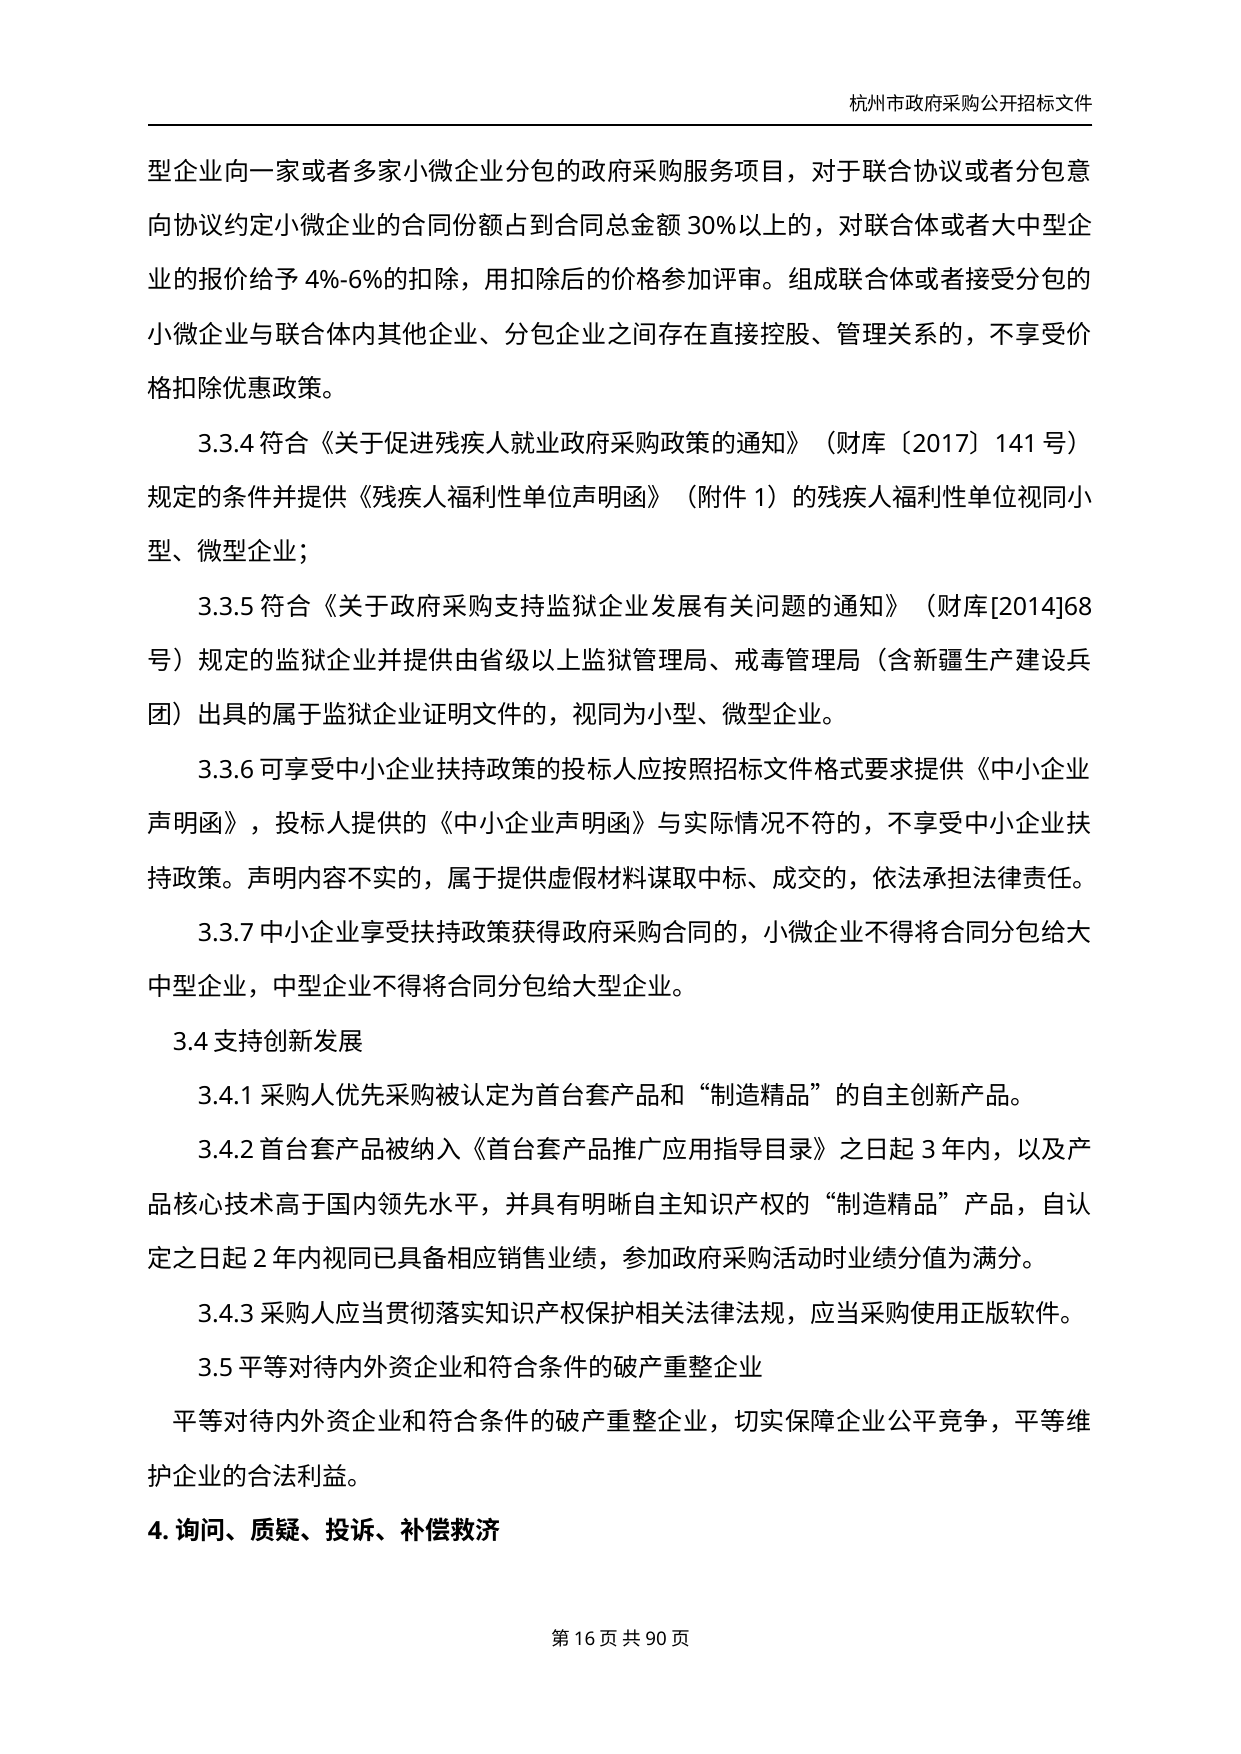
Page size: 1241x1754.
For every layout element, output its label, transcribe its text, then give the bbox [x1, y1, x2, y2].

text 3.3.7中小企业享受扶持政策获得政府采购合同的，小微企业不得将合同分包给大中型企业，中型企业不得将合同分包给大型企业。 [148, 912, 1092, 1003]
text 3.4支持创新发展 [148, 1021, 1092, 1057]
text 3.3.4符合《关于促进残疾人就业政府采购政策的通知》（财库〔2017〕141号）规定的条件并提供《残疾人福利性单位声明函》（附件1）的残疾人福利性单位视同小型、微型企业； [148, 423, 1092, 568]
text 3.3.6可享受中小企业扶持政策的投标人应按照招标文件格式要求提供《中小企业声明函》，投标人提供的《中小企业声明函》与实际情况不符的，不享受中小企业扶持政策。声明内容不实的，属于提供虚假材料谋取中标、成交的，依法承担法律责任。 [148, 749, 1092, 894]
text 3.5平等对待内外资企业和符合条件的破产重整企业 [148, 1347, 1092, 1384]
text 3.3.5符合《关于政府采购支持监狱企业发展有关问题的通知》（财库[2014]68号）规定的监狱企业并提供由省级以上监狱管理局、戒毒管理局（含新疆生产建设兵团）出具的属于监狱企业证明文件的，视同为小型、微型企业。 [148, 586, 1092, 731]
text 平等对待内外资企业和符合条件的破产重整企业，切实保障企业公平竞争，平等维护企业的合法利益。 4. 询问、质疑、投诉、补偿救济 [148, 1402, 1092, 1547]
subtitle 3.4.3 采购人应当贯彻落实知识产权保护相关法律法规，应当采购使用正版软件。 [148, 1293, 1092, 1329]
text 3.4.2首台套产品被纳入《首台套产品推广应用指导目录》之日起3年内，以及产品核心技术高于国内领先水平，并具有明晰自主知识产权的“制造精品”产品，自认定之日起2年内视同已具备相应销售业绩，参加政府采购活动时业绩分值为满分。 [148, 1130, 1092, 1275]
text 3.4.1 采购人优先采购被认定为首台套产品和“制造精品”的自主创新产品。 [148, 1076, 1092, 1112]
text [148, 151, 1092, 405]
